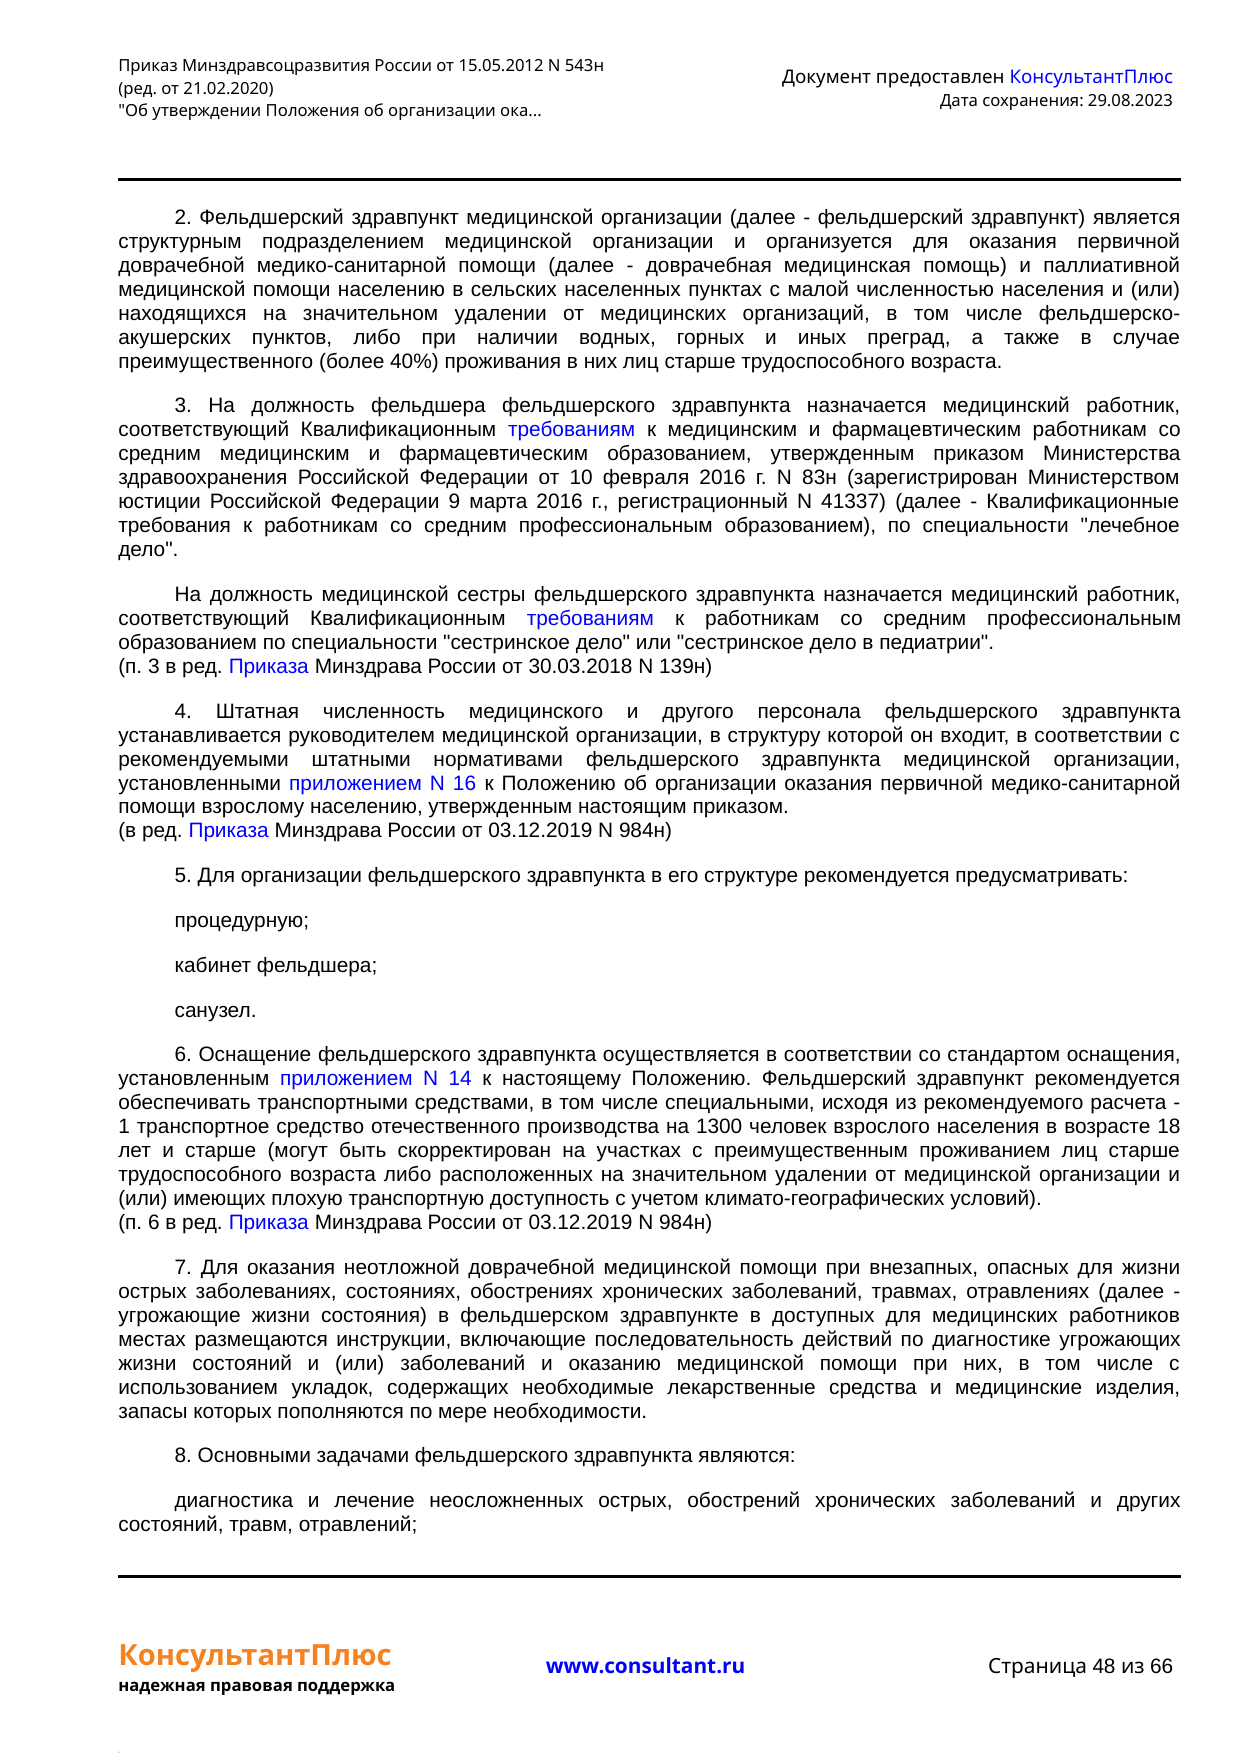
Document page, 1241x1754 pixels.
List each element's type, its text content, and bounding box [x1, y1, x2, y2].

text процедурную; [118, 908, 1181, 932]
text санузел. [118, 997, 1181, 1021]
text 4. Штатная численность медицинского и другого персонала фельдшерского здравпункта устанавливается руководителем медицинской организации, в структуру которой он входит, в соответствии с рекомендуемыми штатными нормативами фельдшерского здравпункта медицинской организации, установленными приложением N 16 к Положению об организации оказания первичной медико-санитарной помощи взрослому населению, утвержденным настоящим приказом. [118, 698, 1181, 818]
text диагностика и лечение неосложненных острых, обострений хронических заболеваний и других состояний, травм, отравлений; [118, 1488, 1181, 1536]
text 6. Оснащение фельдшерского здравпункта осуществляется в соответствии со стандартом оснащения, установленным приложением N 14 к настоящему Положению. Фельдшерский здравпункт рекомендуется обеспечивать транспортными средствами, в том числе специальными, исходя из рекомендуемого расчета - 1 транспортное средство отечественного производства на 1300 человек взрослого населения в возрасте 18 лет и старше (могут быть скорректирован на участках с преимущественным проживанием лиц старше трудоспособного возраста либо расположенных на значительном удалении от медицинской организации и (или) имеющих плохую транспортную доступность с учетом климато-географических условий). [118, 1042, 1181, 1210]
text (п. 6 в ред. Приказа Минздрава России от 03.12.2019 N 984н) [118, 1210, 1181, 1234]
text 3. На должность фельдшера фельдшерского здравпункта назначается медицинский работник, соответствующий Квалификационным требованиям к медицинским и фармацевтическим работникам со средним медицинским и фармацевтическим образованием, утвержденным приказом Министерства здравоохранения Российской Федерации от 10 февраля 2016 г. N 83н (зарегистрирован Министерством юстиции Российской Федерации 9 марта 2016 г., регистрационный N 41337) (далее - Квалификационные требования к работникам со средним профессиональным образованием), по специальности "лечебное дело". [118, 393, 1181, 561]
text (в ред. Приказа Минздрава России от 03.12.2019 N 984н) [118, 818, 1181, 842]
text 8. Основными задачами фельдшерского здравпункта являются: [118, 1443, 1181, 1467]
text 5. Для организации фельдшерского здравпункта в его структуре рекомендуется предусматривать: [118, 863, 1181, 887]
text 2. Фельдшерский здравпункт медицинской организации (далее - фельдшерский здравпункт) является структурным подразделением медицинской организации и организуется для оказания первичной доврачебной медико-санитарной помощи (далее - доврачебная медицинская помощь) и паллиативной медицинской помощи населению в сельских населенных пунктах с малой численностью населения и (или) находящихся на значительном удалении от медицинских организаций, в том числе фельдшерско-акушерских пунктов, либо при наличии водных, горных и иных преград, а также в случае преимущественного (более 40%) проживания в них лиц старше трудоспособного возраста. [118, 205, 1181, 372]
text (п. 3 в ред. Приказа Минздрава России от 30.03.2018 N 139н) [118, 654, 1181, 678]
text 7. Для оказания неотложной доврачебной медицинской помощи при внезапных, опасных для жизни острых заболеваниях, состояниях, обострениях хронических заболеваний, травмах, отравлениях (далее - угрожающие жизни состояния) в фельдшерском здравпункте в доступных для медицинских работников местах размещаются инструкции, включающие последовательность действий по диагностике угрожающих жизни состояний и (или) заболеваний и оказанию медицинской помощи при них, в том числе с использованием укладок, содержащих необходимые лекарственные средства и медицинские изделия, запасы которых пополняются по мере необходимости. [118, 1255, 1181, 1422]
text На должность медицинской сестры фельдшерского здравпункта назначается медицинский работник, соответствующий Квалификационным требованиям к работникам со средним профессиональным образованием по специальности "сестринское дело" или "сестринское дело в педиатрии". [118, 582, 1181, 654]
text кабинет фельдшера; [118, 953, 1181, 977]
